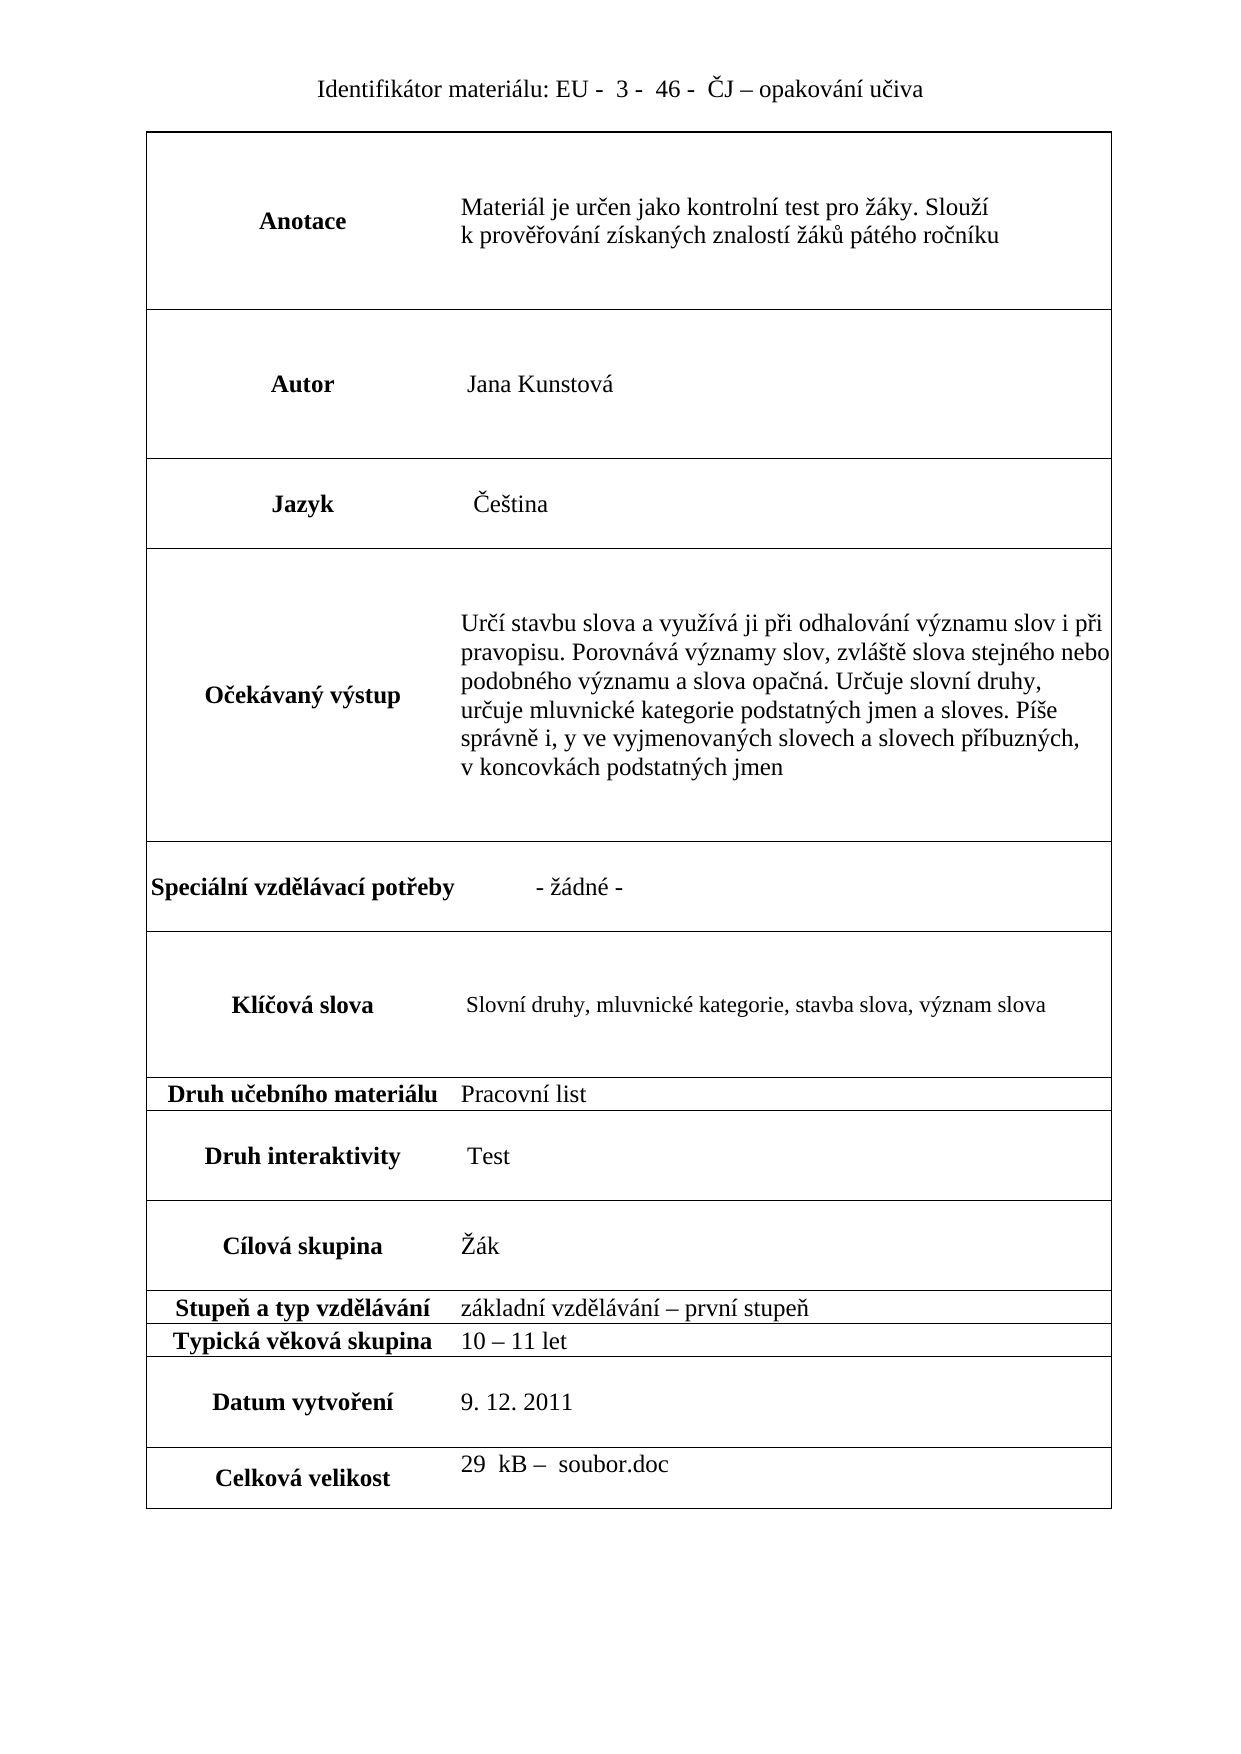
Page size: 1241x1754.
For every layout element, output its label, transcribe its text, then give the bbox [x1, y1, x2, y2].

table_cell Celková velikost [147, 1448, 459, 1508]
table_cell Pracovní list [459, 1078, 1111, 1109]
table_cell Slovní druhy, mluvnické kategorie, stavba slova, význam slova [459, 932, 1111, 1077]
table_cell základní vzdělávání – první stupeň [459, 1291, 1111, 1323]
table_cell Klíčová slova [147, 932, 459, 1077]
table_cell 9. 12. 2011 [459, 1357, 1111, 1447]
table_cell Určí stavbu slova a využívá ji při odhalování významu slov i při pravopisu. Porovnává významy slov, zvláště slova stejného nebo podobného významu a slova opačná. Určuje slovní druhy, určuje mluvnické kategorie podstatných jmen a sloves. Píše správně i, y ve vyjmenovaných slovech a slovech příbuzných, v koncovkách podstatných jmen [459, 549, 1111, 841]
table_cell Jana Kunstová [459, 310, 1111, 458]
table_cell Datum vytvoření [147, 1357, 459, 1447]
table_cell Jazyk [147, 459, 459, 548]
table_cell 29 kB – soubor.doc [459, 1448, 1111, 1508]
table_cell Test [459, 1111, 1111, 1200]
table_cell Žák [459, 1201, 1111, 1290]
table_cell Speciální vzdělávací potřeby [147, 842, 459, 931]
table_cell Očekávaný výstup [147, 549, 459, 841]
table_cell Druh interaktivity [147, 1111, 459, 1200]
table_cell Čeština [459, 459, 1111, 548]
table_cell Stupeň a typ vzdělávání [147, 1291, 459, 1323]
table_header Materiál je určen jako kontrolní test pro žáky. Slouží k prověřování získaných znalostí žáků pátého ročníku [459, 133, 1111, 309]
table_cell Typická věková skupina [147, 1324, 459, 1356]
text Identifikátor materiálu: EU - 3 - 46 - ČJ – opakování učiva [148, 74, 1093, 103]
table_cell Druh učebního materiálu [147, 1078, 459, 1109]
table_cell Autor [147, 310, 459, 458]
table_cell Cílová skupina [147, 1201, 459, 1290]
table_cell - žádné - [459, 842, 1111, 931]
table_header Anotace [147, 133, 459, 309]
table_cell 10 – 11 let [459, 1324, 1111, 1356]
